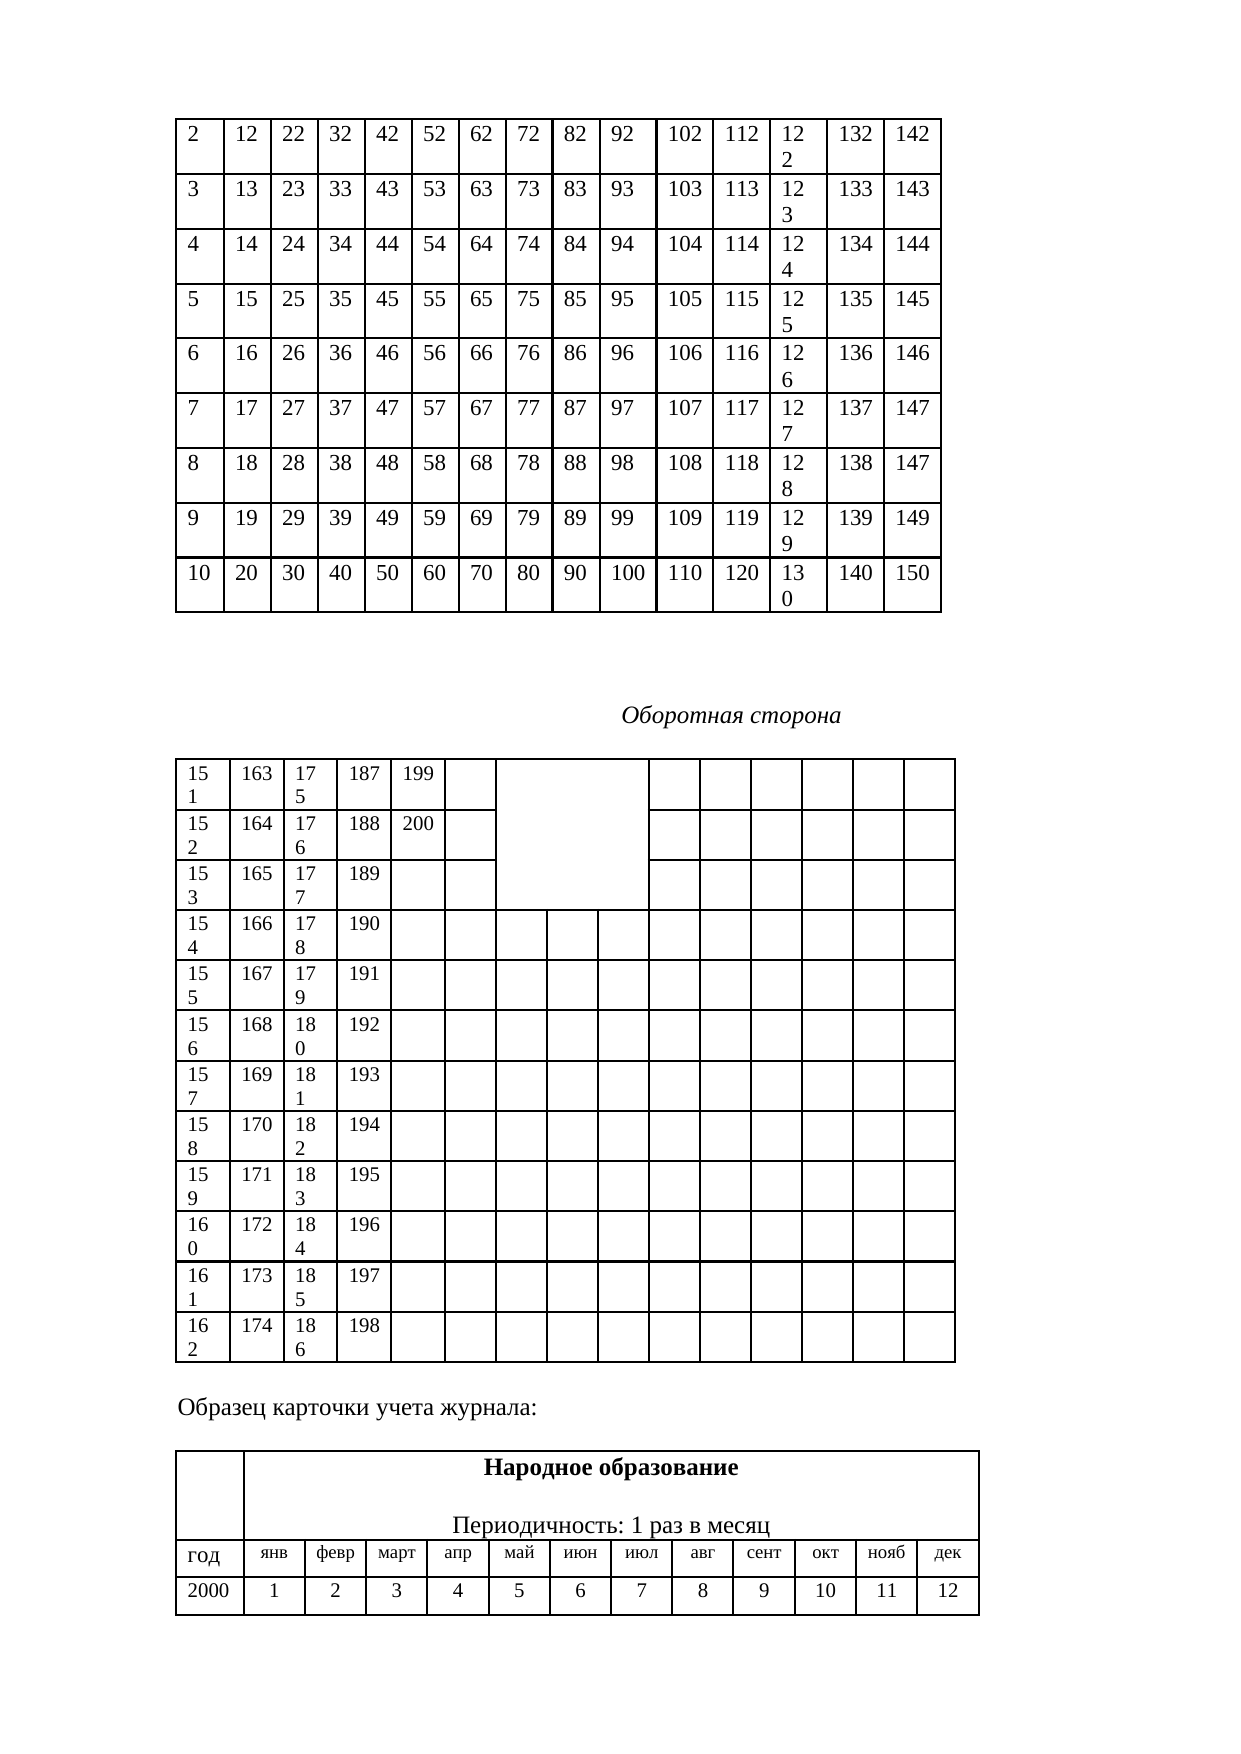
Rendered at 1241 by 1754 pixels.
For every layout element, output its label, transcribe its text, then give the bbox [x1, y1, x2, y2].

table_cell [803, 1313, 852, 1361]
table_cell 192 [338, 1011, 390, 1059]
table_cell 70 [460, 559, 505, 611]
table_cell [752, 1212, 801, 1260]
table_cell 40 [319, 559, 364, 611]
table_cell 89 [554, 504, 599, 556]
table_cell 165 [231, 861, 283, 909]
table_cell июн [551, 1541, 610, 1576]
table_cell 9 [734, 1578, 794, 1614]
table_cell [548, 1162, 597, 1210]
table_cell 52 [413, 120, 458, 173]
table_cell 190 [338, 911, 390, 959]
table_cell 54 [413, 230, 458, 282]
table_cell [392, 1313, 444, 1361]
table_cell 82 [554, 120, 599, 173]
table_cell 56 [413, 339, 458, 392]
table_cell 135 [828, 285, 883, 337]
table_cell 2 [306, 1578, 365, 1614]
table_cell [548, 1011, 597, 1059]
table_cell 88 [554, 449, 599, 502]
table_cell 174 [231, 1313, 283, 1361]
table_cell 194 [338, 1112, 390, 1160]
table_cell [446, 1212, 495, 1260]
table_cell 6 [551, 1578, 610, 1614]
table_cell [446, 1263, 495, 1311]
table_cell [701, 1011, 750, 1059]
table_cell 138 [828, 449, 883, 502]
table_cell авг [673, 1541, 732, 1576]
table_cell [803, 961, 852, 1009]
table_cell [497, 1011, 546, 1059]
table_cell [752, 1011, 801, 1059]
table_cell [599, 1011, 648, 1059]
table_cell [803, 811, 852, 859]
table_cell 109 [658, 504, 712, 556]
table_cell [752, 1062, 801, 1110]
table_header 199 [392, 760, 444, 808]
table_cell [905, 861, 954, 909]
table_cell 169 [231, 1062, 283, 1110]
table_cell 188 [338, 811, 390, 859]
table_cell 108 [658, 449, 712, 502]
table_cell 62 [460, 120, 505, 173]
table_cell [803, 1062, 852, 1110]
table_cell 79 [507, 504, 551, 556]
table_cell 84 [554, 230, 599, 282]
text Оборотная сторона [177, 700, 1152, 729]
table_header [803, 760, 852, 808]
table_cell 149 [885, 504, 940, 556]
table_cell [497, 1162, 546, 1210]
table_cell 87 [554, 394, 599, 447]
table_cell [803, 1011, 852, 1059]
table_cell 132 [828, 120, 883, 173]
table_cell 8 [177, 449, 223, 502]
table_cell [548, 1062, 597, 1110]
table_cell [701, 1112, 750, 1160]
table_cell 197 [338, 1263, 390, 1311]
table_header [446, 760, 495, 808]
table_cell 29 [272, 504, 317, 556]
table_cell 14 [225, 230, 270, 282]
table_cell 185 [285, 1263, 336, 1311]
table_cell 44 [366, 230, 411, 282]
table_cell [905, 961, 954, 1009]
table_cell 104 [658, 230, 712, 282]
table_cell [446, 1313, 495, 1361]
table_cell [497, 1112, 546, 1160]
table_cell 102 [658, 120, 712, 173]
table_cell 93 [601, 175, 655, 228]
table_cell [392, 1162, 444, 1210]
table_cell [905, 1011, 954, 1059]
table_cell [752, 811, 801, 859]
table_cell [752, 911, 801, 959]
table_cell 147 [885, 449, 940, 502]
table_cell [392, 961, 444, 1009]
table_cell [599, 1162, 648, 1210]
table_cell [497, 1062, 546, 1110]
table_cell 65 [460, 285, 505, 337]
table_cell 73 [507, 175, 551, 228]
table_cell 96 [601, 339, 655, 392]
table_cell [803, 1162, 852, 1210]
table_cell 76 [507, 339, 551, 392]
table_cell [905, 1162, 954, 1210]
table_cell [701, 1313, 750, 1361]
table_cell 137 [828, 394, 883, 447]
table_cell 80 [507, 559, 551, 611]
table_cell [752, 961, 801, 1009]
table_cell [803, 1263, 852, 1311]
table_header [177, 1452, 243, 1539]
table_cell 146 [885, 339, 940, 392]
table_cell 107 [658, 394, 712, 447]
table_cell 28 [272, 449, 317, 502]
table_cell [392, 1212, 444, 1260]
table_cell [701, 861, 750, 909]
table_cell [752, 1162, 801, 1210]
table_cell 112 [714, 120, 769, 173]
table_cell 5 [177, 285, 223, 337]
table_cell 124 [771, 230, 826, 282]
table_cell 127 [771, 394, 826, 447]
table_cell нояб [857, 1541, 916, 1576]
table_cell 156 [177, 1011, 229, 1059]
table_cell 26 [272, 339, 317, 392]
table_cell [392, 1112, 444, 1160]
table_cell [854, 1313, 903, 1361]
table_cell 98 [601, 449, 655, 502]
table_cell окт [796, 1541, 855, 1576]
table_header 163 [231, 760, 283, 808]
table_cell 35 [319, 285, 364, 337]
table_cell [548, 1112, 597, 1160]
table_cell 122 [771, 120, 826, 173]
table_cell 74 [507, 230, 551, 282]
table_cell 38 [319, 449, 364, 502]
table_cell 36 [319, 339, 364, 392]
table_cell [701, 1263, 750, 1311]
table_cell [752, 861, 801, 909]
table_cell 130 [771, 559, 826, 611]
table_cell 34 [319, 230, 364, 282]
table_cell 176 [285, 811, 336, 859]
table_cell 195 [338, 1162, 390, 1210]
table_cell [803, 1112, 852, 1160]
table_cell 128 [771, 449, 826, 502]
table_cell 45 [366, 285, 411, 337]
table_cell [803, 861, 852, 909]
table_cell 189 [338, 861, 390, 909]
table_cell [650, 861, 699, 909]
table_cell [548, 911, 597, 959]
table_cell [599, 911, 648, 959]
table_cell 134 [828, 230, 883, 282]
table_cell 69 [460, 504, 505, 556]
table_cell [752, 1313, 801, 1361]
table_cell 72 [507, 120, 551, 173]
table_header 187 [338, 760, 390, 808]
table_header [854, 760, 903, 808]
table_cell [446, 911, 495, 959]
table_cell [548, 1313, 597, 1361]
table_cell [599, 1062, 648, 1110]
table_cell 152 [177, 811, 229, 859]
table_cell [905, 1112, 954, 1160]
table_cell 19 [225, 504, 270, 556]
table_cell [392, 1011, 444, 1059]
table_cell [599, 1212, 648, 1260]
table_cell [650, 1011, 699, 1059]
table_cell [650, 1263, 699, 1311]
table_cell [854, 861, 903, 909]
table_cell [446, 961, 495, 1009]
table_cell [803, 1212, 852, 1260]
table_cell 173 [231, 1263, 283, 1311]
table_header [650, 760, 699, 808]
table_cell 142 [885, 120, 940, 173]
table_header 151 [177, 760, 229, 808]
table_header [752, 760, 801, 808]
table_cell апр [428, 1541, 488, 1576]
table_cell 4 [428, 1578, 488, 1614]
table_cell 11 [857, 1578, 916, 1614]
table_cell [803, 911, 852, 959]
table_cell 178 [285, 911, 336, 959]
table_cell 153 [177, 861, 229, 909]
table_header Народное образование Периодичность: 1 раз в месяц [245, 1452, 978, 1539]
table_cell 57 [413, 394, 458, 447]
table_cell 85 [554, 285, 599, 337]
table_cell [446, 1162, 495, 1210]
table_cell 154 [177, 911, 229, 959]
table_cell 155 [177, 961, 229, 1009]
table_cell [854, 811, 903, 859]
table_cell [905, 1263, 954, 1311]
table_cell [752, 1263, 801, 1311]
table_cell [392, 1062, 444, 1110]
table_cell 9 [177, 504, 223, 556]
table_cell 183 [285, 1162, 336, 1210]
table_cell 48 [366, 449, 411, 502]
table_cell 42 [366, 120, 411, 173]
table_cell 78 [507, 449, 551, 502]
table_cell 100 [601, 559, 655, 611]
table_cell 184 [285, 1212, 336, 1260]
table_cell 159 [177, 1162, 229, 1210]
table_cell 3 [367, 1578, 426, 1614]
table_cell 139 [828, 504, 883, 556]
table_cell 133 [828, 175, 883, 228]
table_cell 7 [612, 1578, 671, 1614]
table_cell 12 [225, 120, 270, 173]
table_cell 172 [231, 1212, 283, 1260]
table_cell 179 [285, 961, 336, 1009]
table_cell [599, 1112, 648, 1160]
table_cell 150 [885, 559, 940, 611]
table_cell 12 [918, 1578, 978, 1614]
table_cell [446, 1011, 495, 1059]
table_cell [701, 911, 750, 959]
table_cell 158 [177, 1112, 229, 1160]
table_cell 90 [554, 559, 599, 611]
table_cell год [177, 1541, 243, 1576]
table_cell 10 [796, 1578, 855, 1614]
table_cell 105 [658, 285, 712, 337]
table_cell 3 [177, 175, 223, 228]
table_cell [497, 1313, 546, 1361]
table_cell 1 [245, 1578, 304, 1614]
table_cell [548, 1263, 597, 1311]
table_cell [446, 861, 495, 909]
table_cell 67 [460, 394, 505, 447]
table_header [497, 760, 648, 909]
table_cell май [490, 1541, 549, 1576]
table_cell [905, 911, 954, 959]
table_cell [446, 811, 495, 859]
table_cell [854, 1112, 903, 1160]
table_cell 68 [460, 449, 505, 502]
table_cell 46 [366, 339, 411, 392]
table_cell [392, 911, 444, 959]
table_cell 53 [413, 175, 458, 228]
table_cell 123 [771, 175, 826, 228]
table_cell 164 [231, 811, 283, 859]
table_cell 13 [225, 175, 270, 228]
table_cell 75 [507, 285, 551, 337]
table_cell 117 [714, 394, 769, 447]
table_cell 157 [177, 1062, 229, 1110]
table_cell 147 [885, 394, 940, 447]
table_cell 17 [225, 394, 270, 447]
table_cell дек [918, 1541, 978, 1576]
table_cell янв [245, 1541, 304, 1576]
table_cell 118 [714, 449, 769, 502]
table_cell февр [306, 1541, 365, 1576]
table_cell 95 [601, 285, 655, 337]
table_cell [854, 911, 903, 959]
table_cell [650, 1313, 699, 1361]
table_cell 166 [231, 911, 283, 959]
table_cell 16 [225, 339, 270, 392]
table_cell 193 [338, 1062, 390, 1110]
table_cell [650, 1112, 699, 1160]
table_cell [650, 911, 699, 959]
table_cell [701, 1162, 750, 1210]
table_header 175 [285, 760, 336, 808]
table_cell 126 [771, 339, 826, 392]
table_cell 168 [231, 1011, 283, 1059]
table_cell 103 [658, 175, 712, 228]
table_cell [905, 1212, 954, 1260]
table_cell 198 [338, 1313, 390, 1361]
table_cell 129 [771, 504, 826, 556]
table_cell 143 [885, 175, 940, 228]
table_cell 125 [771, 285, 826, 337]
table_cell 8 [673, 1578, 732, 1614]
table_cell 20 [225, 559, 270, 611]
table_cell 200 [392, 811, 444, 859]
table_cell 181 [285, 1062, 336, 1110]
table_cell 63 [460, 175, 505, 228]
table_cell [599, 961, 648, 1009]
table_cell [497, 1263, 546, 1311]
table_cell 7 [177, 394, 223, 447]
table_cell 191 [338, 961, 390, 1009]
table_cell [752, 1112, 801, 1160]
table_cell 22 [272, 120, 317, 173]
table_cell [905, 811, 954, 859]
table_cell [446, 1062, 495, 1110]
table_cell [497, 1212, 546, 1260]
table_cell 196 [338, 1212, 390, 1260]
table_cell 77 [507, 394, 551, 447]
table_cell март [367, 1541, 426, 1576]
table_cell [497, 961, 546, 1009]
table_cell 33 [319, 175, 364, 228]
table_cell [599, 1263, 648, 1311]
table_cell [548, 1212, 597, 1260]
table_cell 115 [714, 285, 769, 337]
table_cell 119 [714, 504, 769, 556]
table_cell 86 [554, 339, 599, 392]
table_cell 23 [272, 175, 317, 228]
table_cell [650, 961, 699, 1009]
table_cell 59 [413, 504, 458, 556]
text Образец карточки учета журнала: [177, 1392, 1152, 1421]
table_cell 64 [460, 230, 505, 282]
table_cell [548, 961, 597, 1009]
table_cell 18 [225, 449, 270, 502]
table_cell [599, 1313, 648, 1361]
table_cell 97 [601, 394, 655, 447]
table_cell [905, 1313, 954, 1361]
table_cell [701, 811, 750, 859]
table_cell [392, 1263, 444, 1311]
table_cell 114 [714, 230, 769, 282]
table_cell [854, 1011, 903, 1059]
table_cell 106 [658, 339, 712, 392]
table_cell 49 [366, 504, 411, 556]
table_cell 15 [225, 285, 270, 337]
table_cell [701, 961, 750, 1009]
table_cell июл [612, 1541, 671, 1576]
table_cell 50 [366, 559, 411, 611]
table_cell 162 [177, 1313, 229, 1361]
table_cell 160 [177, 1212, 229, 1260]
table_cell 145 [885, 285, 940, 337]
table_cell [854, 1212, 903, 1260]
table_cell 5 [490, 1578, 549, 1614]
table_cell 110 [658, 559, 712, 611]
table_cell 66 [460, 339, 505, 392]
table_cell 92 [601, 120, 655, 173]
table_cell 4 [177, 230, 223, 282]
table_cell [701, 1062, 750, 1110]
table_header [701, 760, 750, 808]
table_cell сент [734, 1541, 794, 1576]
table_cell [392, 861, 444, 909]
table_cell 94 [601, 230, 655, 282]
table_cell 180 [285, 1011, 336, 1059]
table_cell 99 [601, 504, 655, 556]
table_cell 120 [714, 559, 769, 611]
table_cell 60 [413, 559, 458, 611]
table_cell 43 [366, 175, 411, 228]
table_cell [446, 1112, 495, 1160]
table_cell [701, 1212, 750, 1260]
table_cell 2 [177, 120, 223, 173]
table_header [905, 760, 954, 808]
table_cell [905, 1062, 954, 1110]
table_cell 167 [231, 961, 283, 1009]
table_cell 6 [177, 339, 223, 392]
table_cell 83 [554, 175, 599, 228]
table_cell 116 [714, 339, 769, 392]
table_cell 32 [319, 120, 364, 173]
table_cell 37 [319, 394, 364, 447]
table_cell 140 [828, 559, 883, 611]
table_cell [854, 1062, 903, 1110]
table_cell [854, 1162, 903, 1210]
table_cell 27 [272, 394, 317, 447]
table_cell 113 [714, 175, 769, 228]
table_cell 182 [285, 1112, 336, 1160]
table_cell 136 [828, 339, 883, 392]
table_cell 170 [231, 1112, 283, 1160]
table_cell [650, 811, 699, 859]
table_cell [497, 911, 546, 959]
table_cell 30 [272, 559, 317, 611]
table_cell 144 [885, 230, 940, 282]
table_cell 10 [177, 559, 223, 611]
table_cell [854, 1263, 903, 1311]
table_cell 47 [366, 394, 411, 447]
table_cell 2000 [177, 1578, 243, 1614]
table_cell 39 [319, 504, 364, 556]
table_cell 177 [285, 861, 336, 909]
table_cell 55 [413, 285, 458, 337]
table_cell [650, 1062, 699, 1110]
table_cell [650, 1212, 699, 1260]
table_cell 24 [272, 230, 317, 282]
table_cell 58 [413, 449, 458, 502]
table_cell [650, 1162, 699, 1210]
table_cell 25 [272, 285, 317, 337]
table_cell [854, 961, 903, 1009]
table_cell 161 [177, 1263, 229, 1311]
table_cell 171 [231, 1162, 283, 1210]
table_cell 186 [285, 1313, 336, 1361]
